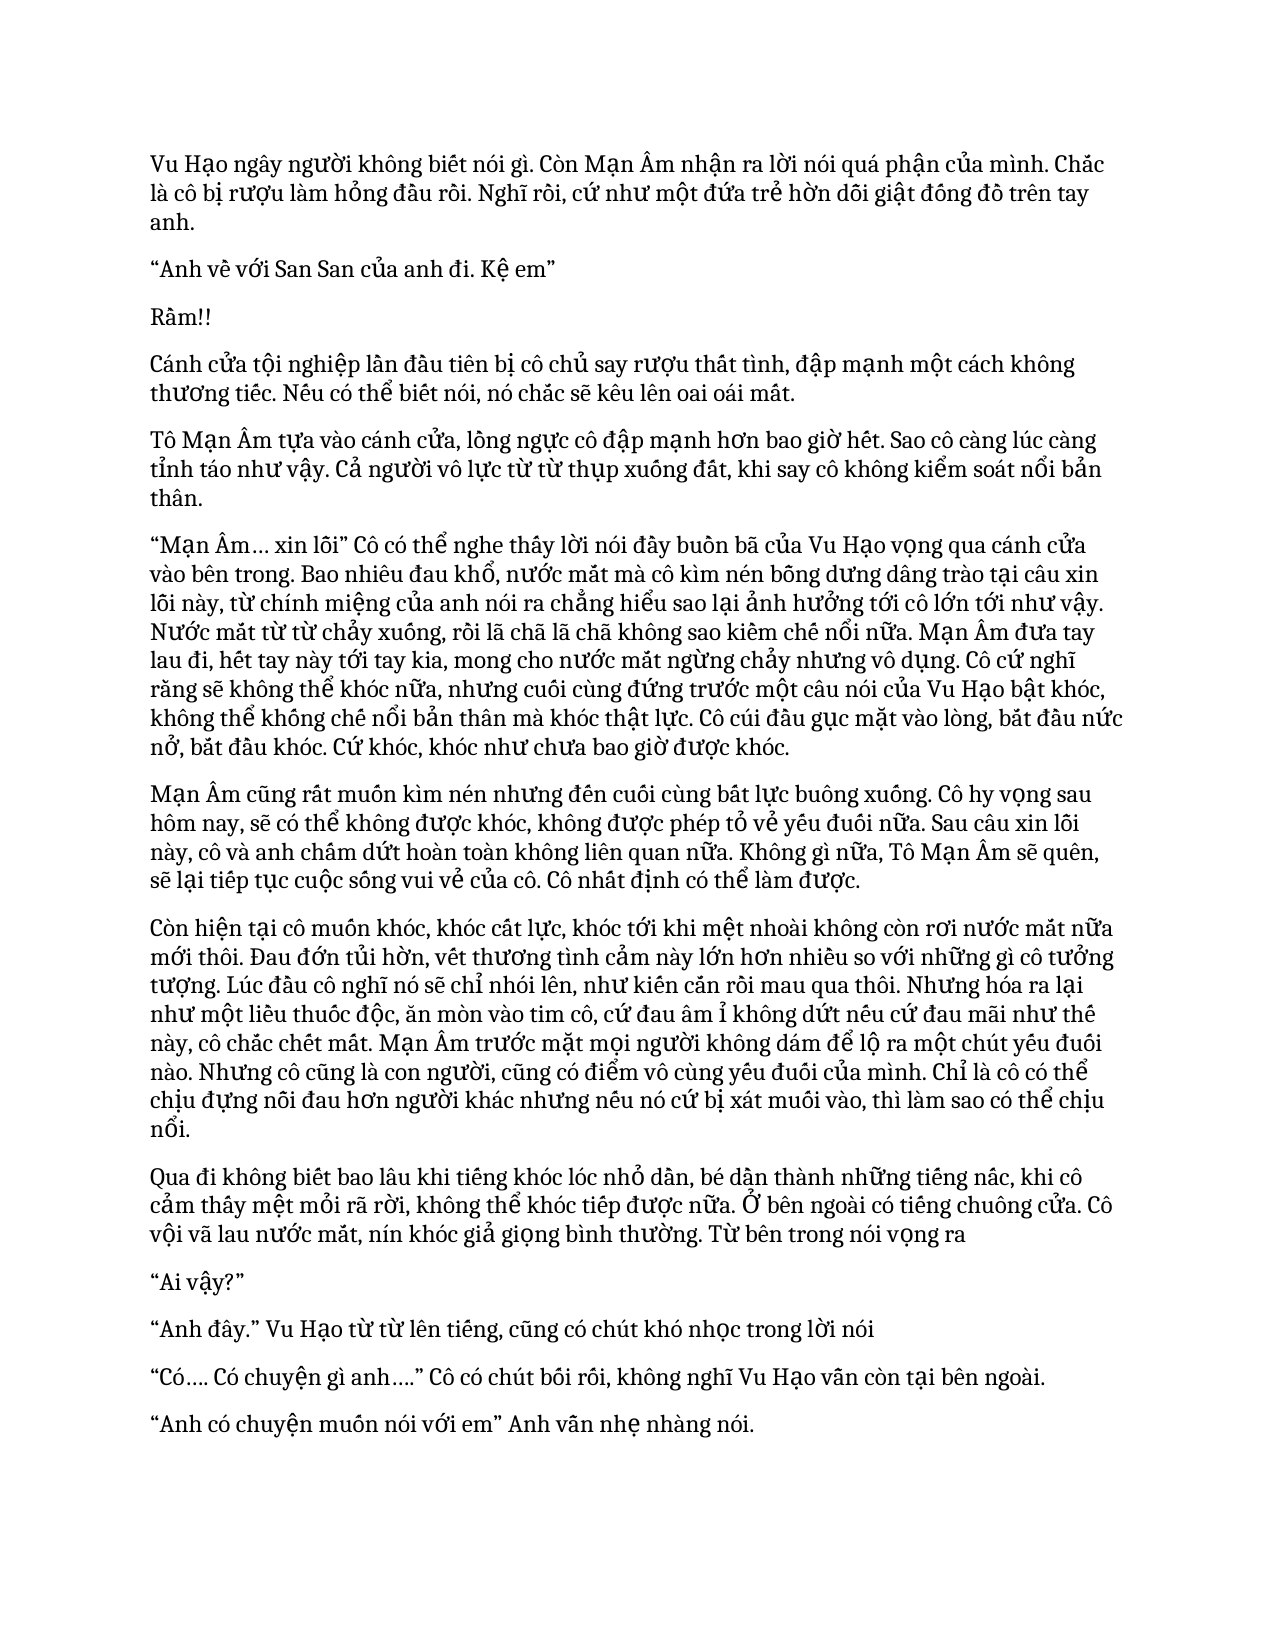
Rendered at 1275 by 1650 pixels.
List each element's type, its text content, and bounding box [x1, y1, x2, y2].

text Mạn Âm cũng rất muốn kìm nén nhưng đến cuối cùng bất lực buông xuống. Cô hy vọng sau hôm nay, sẽ có thể không được khóc, không được phép tỏ vẻ yếu đuối nữa. Sau câu xin lỗi này, cô và anh chấm dứt hoàn toàn không liên quan nữa. Không gì nữa, Tô Mạn Âm sẽ quên, sẽ lại tiếp tục cuộc sống vui vẻ của cô. Cô nhất định có thể làm được. [150, 780, 1125, 895]
text “Anh về với San San của anh đi. Kệ em” [150, 255, 1125, 284]
text Tô Mạn Âm tựa vào cánh cửa, lồng ngực cô đập mạnh hơn bao giờ hết. Sao cô càng lúc càng tỉnh táo như vậy. Cả người vô lực từ từ thụp xuống đất, khi say cô không kiểm soát nổi bản thân. [150, 426, 1125, 512]
text “Có…. Có chuyện gì anh….” Cô có chút bối rối, không nghĩ Vu Hạo vẫn còn tại bên ngoài. [150, 1362, 1125, 1391]
text “Anh đây.” Vu Hạo từ từ lên tiếng, cũng có chút khó nhọc trong lời nói [150, 1315, 1125, 1344]
text Qua đi không biết bao lâu khi tiếng khóc lóc nhỏ dần, bé dần thành những tiếng nấc, khi cô cảm thấy mệt mỏi rã rời, không thể khóc tiếp được nữa. Ở bên ngoài có tiếng chuông cửa. Cô vội vã lau nước mắt, nín khóc giả giọng bình thường. Từ bên trong nói vọng ra [150, 1162, 1125, 1249]
text “Anh có chuyện muốn nói với em” Anh vẫn nhẹ nhàng nói. [150, 1410, 1125, 1439]
text “Ai vậy?” [150, 1267, 1125, 1296]
text “Mạn Âm… xin lỗi” Cô có thể nghe thấy lời nói đầy buồn bã của Vu Hạo vọng qua cánh cửa vào bên trong. Bao nhiêu đau khổ, nước mắt mà cô kìm nén bỗng dưng dâng trào tại câu xin lỗi này, từ chính miệng của anh nói ra chẳng hiểu sao lại ảnh hưởng tới cô lớn tới như vậy. Nước mắt từ từ chảy xuống, rồi lã chã lã chã không sao kiềm chế nổi nữa. Mạn Âm đưa tay lau đi, hết tay này tới tay kia, mong cho nước mắt ngừng chảy nhưng vô dụng. Cô cứ nghĩ rằng sẽ không thể khóc nữa, nhưng cuối cùng đứng trước một câu nói của Vu Hạo bật khóc, không thể khống chế nổi bản thân mà khóc thật lực. Cô cúi đầu gục mặt vào lòng, bắt đầu nức nở, bắt đầu khóc. Cứ khóc, khóc như chưa bao giờ được khóc. [150, 531, 1125, 761]
text Cánh cửa tội nghiệp lần đầu tiên bị cô chủ say rượu thất tình, đập mạnh một cách không thương tiếc. Nếu có thể biết nói, nó chắc sẽ kêu lên oai oái mất. [150, 350, 1125, 407]
text Vu Hạo ngây người không biết nói gì. Còn Mạn Âm nhận ra lời nói quá phận của mình. Chắc là cô bị rượu làm hỏng đầu rồi. Nghĩ rồi, cứ như một đứa trẻ hờn dỗi giật đống đồ trên tay anh. [150, 150, 1125, 236]
text Rầm!! [150, 302, 1125, 331]
text Còn hiện tại cô muốn khóc, khóc cất lực, khóc tới khi mệt nhoài không còn rơi nước mắt nữa mới thôi. Đau đớn tủi hờn, vết thương tình cảm này lớn hơn nhiều so với những gì cô tưởng tượng. Lúc đầu cô nghĩ nó sẽ chỉ nhói lên, như kiến cắn rồi mau qua thôi. Nhưng hóa ra lại như một liều thuốc độc, ăn mòn vào tim cô, cứ đau âm ỉ không dứt nếu cứ đau mãi như thế này, cô chắc chết mất. Mạn Âm trước mặt mọi người không dám để lộ ra một chút yếu đuối nào. Nhưng cô cũng là con người, cũng có điểm vô cùng yếu đuối của mình. Chỉ là cô có thể chịu đựng nỗi đau hơn người khác nhưng nếu nó cứ bị xát muối vào, thì làm sao có thể chịu nổi. [150, 914, 1125, 1144]
